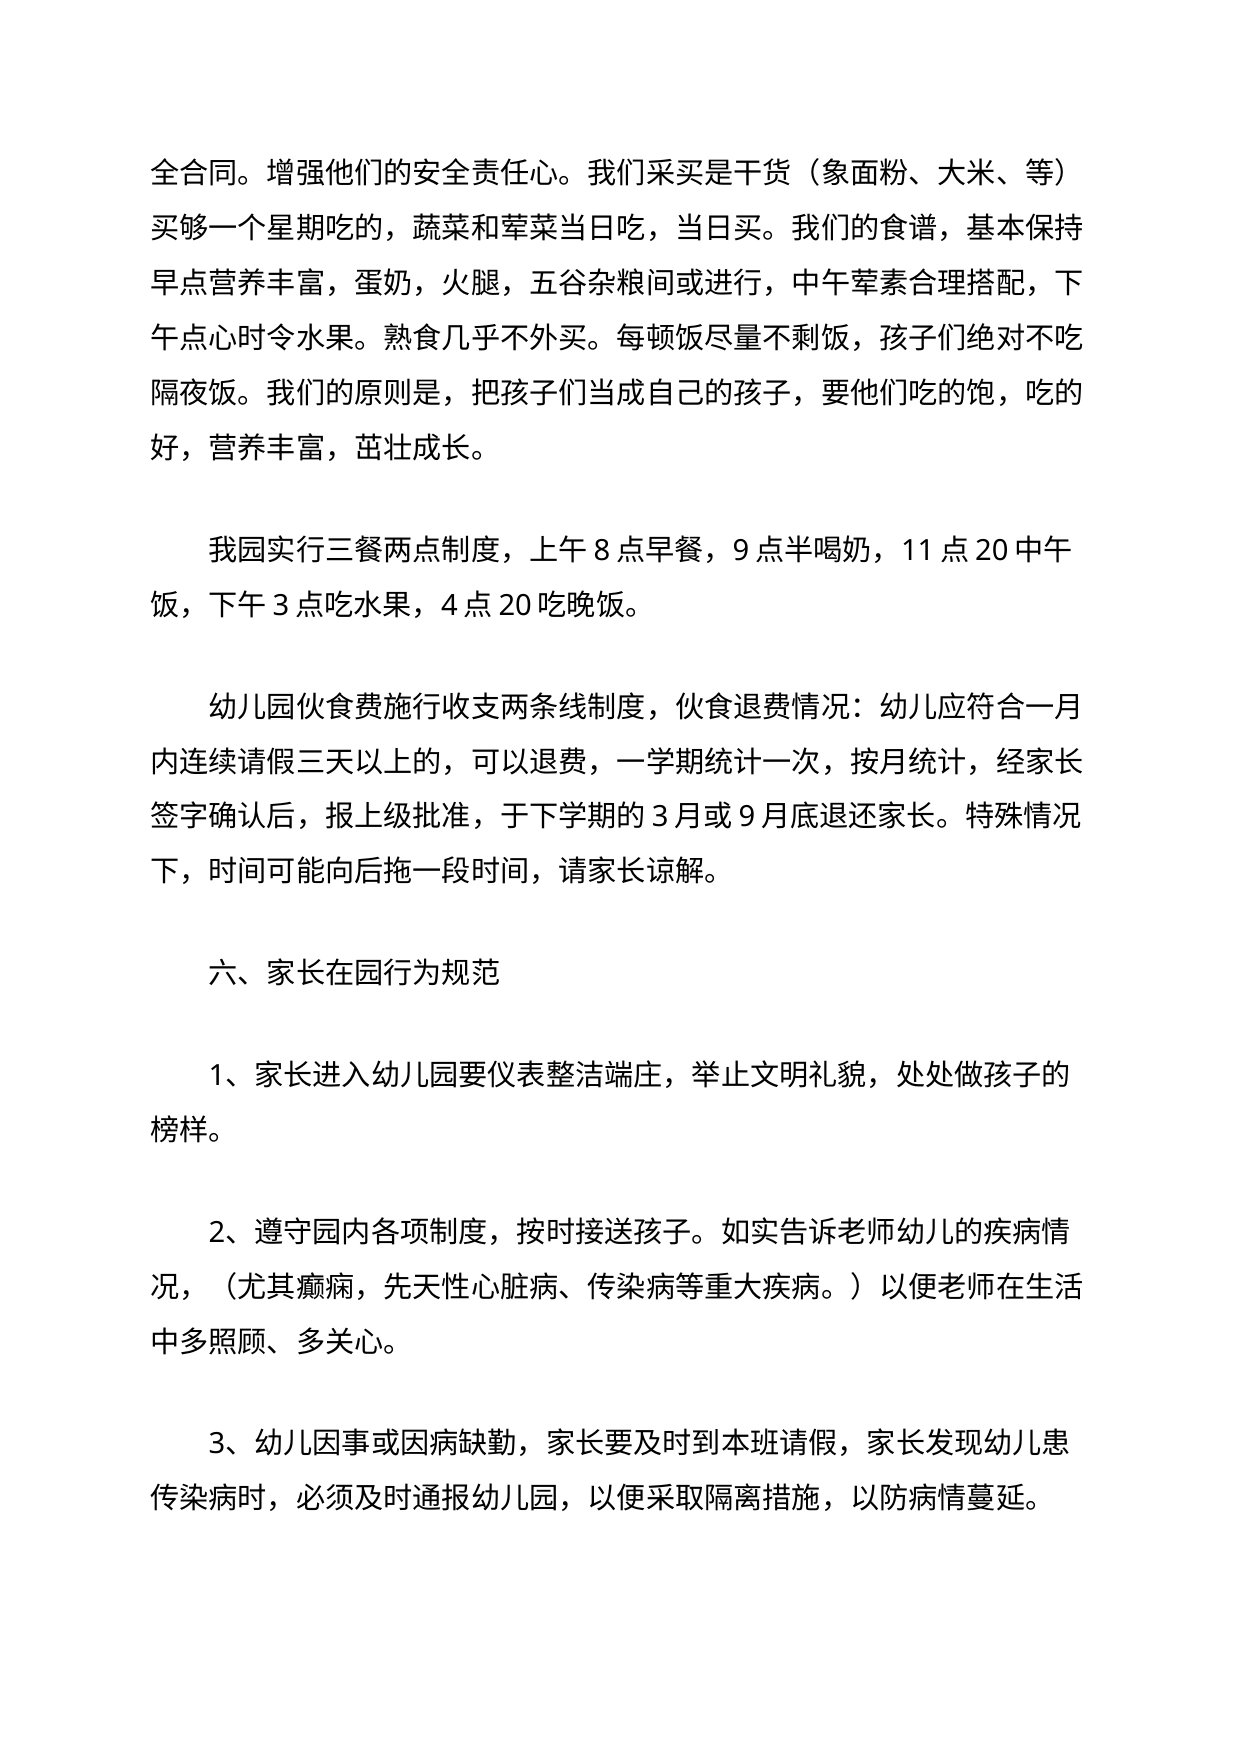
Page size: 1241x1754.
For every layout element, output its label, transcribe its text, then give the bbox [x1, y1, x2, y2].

text 幼儿园伙食费施行收支两条线制度，伙食退费情况：幼儿应符合一月内连续请假三天以上的，可以退费，一学期统计一次，按月统计，经家长签字确认后，报上级批准，于下学期的3月或9月底退还家长。特殊情况下，时间可能向后拖一段时间，请家长谅解。 [150, 683, 1090, 890]
text 3、幼儿因事或因病缺勤，家长要及时到本班请假，家长发现幼儿患传染病时，必须及时通报幼儿园，以便采取隔离措施，以防病情蔓延。 [150, 1420, 1090, 1517]
text 六、家长在园行为规范 [150, 950, 1090, 992]
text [150, 150, 1090, 467]
text 1、家长进入幼儿园要仪表整洁端庄，举止文明礼貌，处处做孩子的榜样。 [150, 1052, 1090, 1149]
text 2、遵守园内各项制度，按时接送孩子。如实告诉老师幼儿的疾病情况，（尤其癫痫，先天性心脏病、传染病等重大疾病。）以便老师在生活中多照顾、多关心。 [150, 1208, 1090, 1361]
text 我园实行三餐两点制度，上午8点早餐，9点半喝奶，11点20中午饭，下午3点吃水果，4点20吃晚饭。 [150, 526, 1090, 624]
